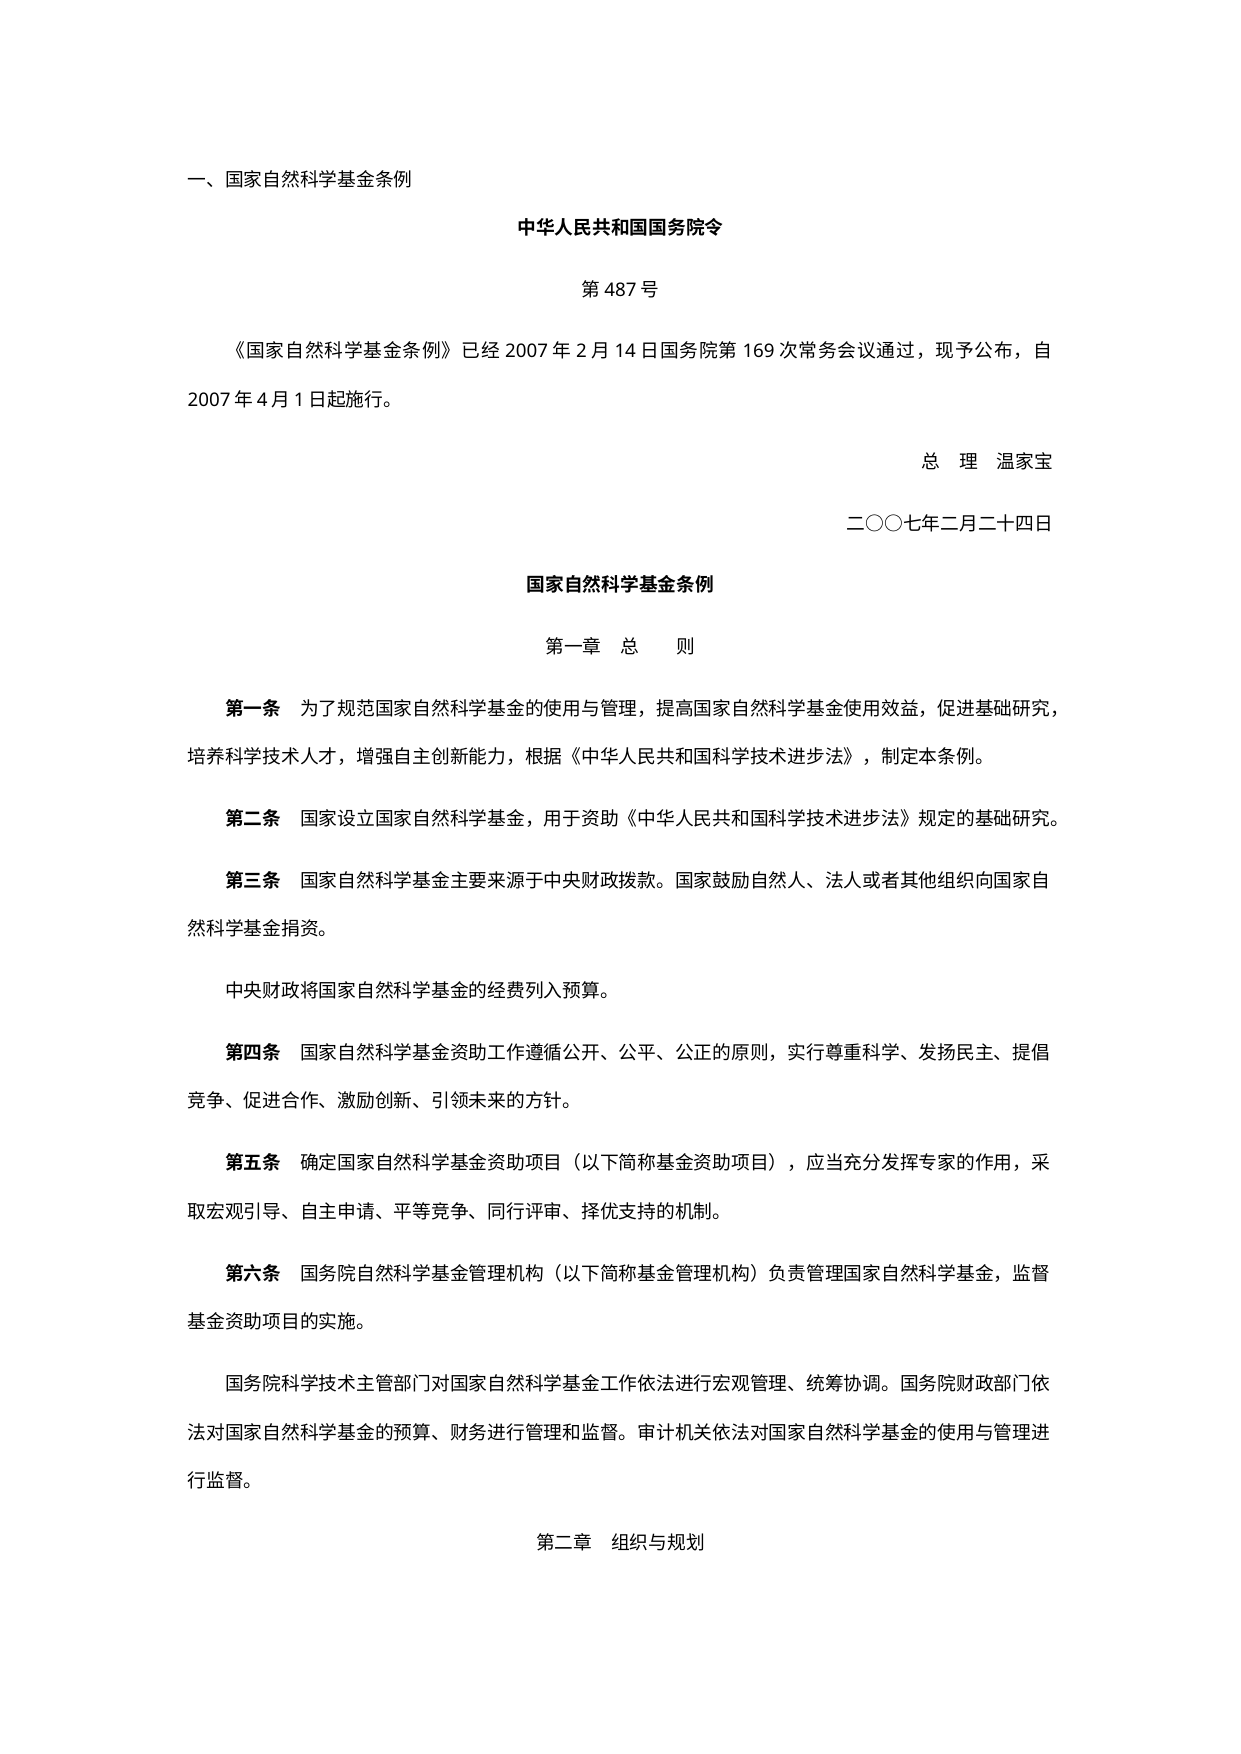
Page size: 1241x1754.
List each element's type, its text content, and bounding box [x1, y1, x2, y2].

text 总 理 温家宝 [187, 444, 1053, 476]
text 第一条 为了规范国家自然科学基金的使用与管理，提高国家自然科学基金使用效益，促进基础研究，培养科学技术人才，增强自主创新能力，根据《中华人民共和国科学技术进步法》，制定本条例。 [187, 691, 1053, 772]
text 第三条 国家自然科学基金主要来源于中央财政拨款。国家鼓励自然人、法人或者其他组织向国家自然科学基金捐资。 [187, 863, 1053, 944]
text 国家自然科学基金条例 [187, 567, 1053, 600]
text 第二条 国家设立国家自然科学基金，用于资助《中华人民共和国科学技术进步法》规定的基础研究。 [187, 801, 1053, 833]
text 第四条 国家自然科学基金资助工作遵循公开、公平、公正的原则，实行尊重科学、发扬民主、提倡竞争、促进合作、激励创新、引领未来的方针。 [187, 1035, 1053, 1116]
text 一、国家自然科学基金条例 [187, 162, 1053, 194]
text 第二章 组织与规划 [187, 1525, 1053, 1558]
text 中华人民共和国国务院令 [187, 210, 1053, 243]
text 二○○七年二月二十四日 [187, 506, 1053, 538]
text 中央财政将国家自然科学基金的经费列入预算。 [187, 973, 1053, 1006]
text 第487号 [187, 272, 1053, 304]
text 第六条 国务院自然科学基金管理机构（以下简称基金管理机构）负责管理国家自然科学基金，监督基金资助项目的实施。 [187, 1256, 1053, 1337]
text 第五条 确定国家自然科学基金资助项目（以下简称基金资助项目），应当充分发挥专家的作用，采取宏观引导、自主申请、平等竞争、同行评审、择优支持的机制。 [187, 1145, 1053, 1226]
text 第一章 总 则 [187, 629, 1053, 661]
text 国务院科学技术主管部门对国家自然科学基金工作依法进行宏观管理、统筹协调。国务院财政部门依法对国家自然科学基金的预算、财务进行管理和监督。审计机关依法对国家自然科学基金的使用与管理进行监督。 [187, 1366, 1053, 1496]
text 《国家自然科学基金条例》已经2007年2月14日国务院第169次常务会议通过，现予公布，自2007年4月1日起施行。 [187, 333, 1053, 415]
